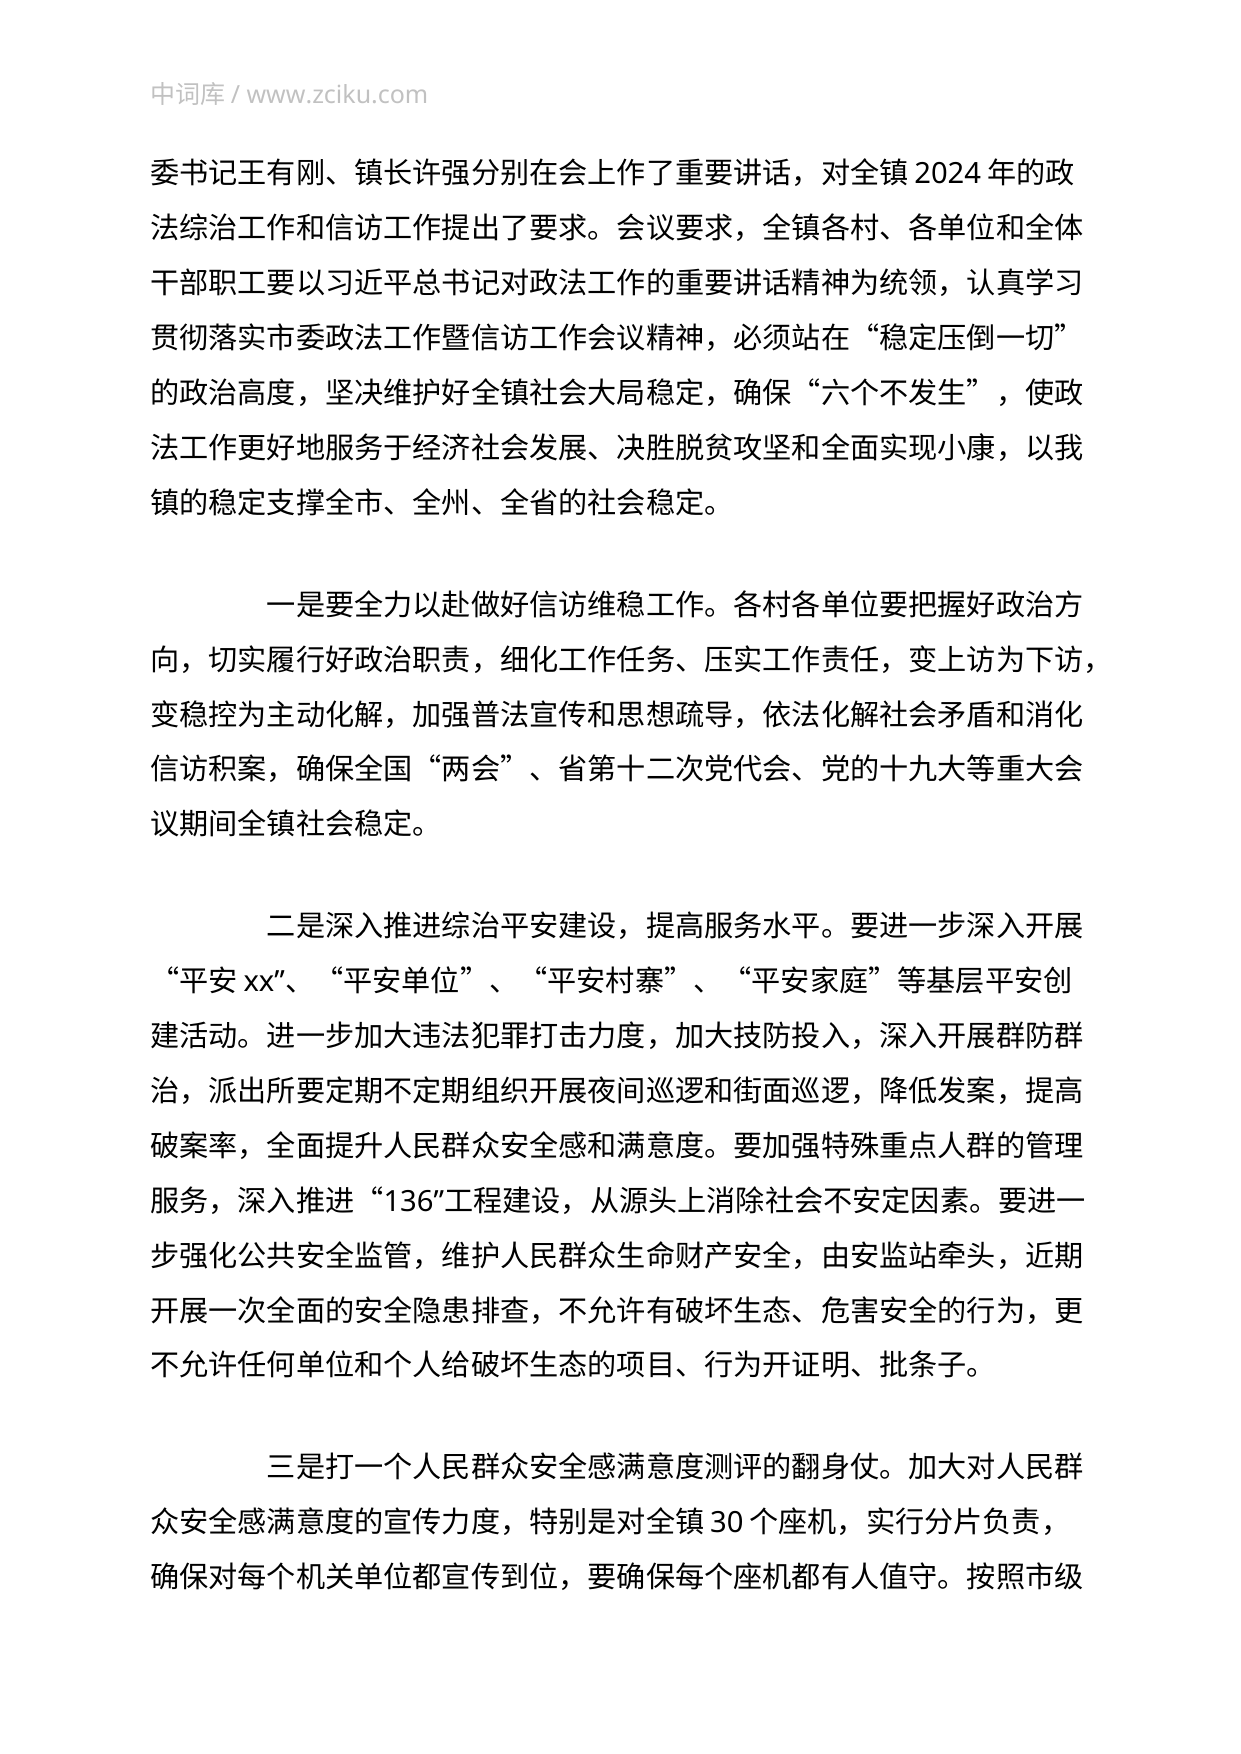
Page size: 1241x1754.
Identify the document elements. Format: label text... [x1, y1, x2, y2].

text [150, 1444, 1090, 1596]
text 一是要全力以赴做好信访维稳工作。各村各单位要把握好政治方向，切实履行好政治职责，细化工作任务、压实工作责任，变上访为下访，变稳控为主动化解，加强普法宣传和思想疏导，依法化解社会矛盾和消化信访积案，确保全国“两会”、省第十二次党代会、党的十九大等重大会议期间全镇社会稳定。 [150, 581, 1090, 843]
text 二是深入推进综治平安建设，提高服务水平。要进一步深入开展“平安xx”、“平安单位”、“平安村寨”、“平安家庭”等基层平安创建活动。进一步加大违法犯罪打击力度，加大技防投入，深入开展群防群治，派出所要定期不定期组织开展夜间巡逻和街面巡逻，降低发案，提高破案率，全面提升人民群众安全感和满意度。要加强特殊重点人群的管理服务，深入推进“136”工程建设，从源头上消除社会不安定因素。要进一步强化公共安全监管，维护人民群众生命财产安全，由安监站牵头，近期开展一次全面的安全隐患排查，不允许有破坏生态、危害安全的行为，更不允许任何单位和个人给破坏生态的项目、行为开证明、批条子。 [150, 903, 1090, 1384]
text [150, 150, 1090, 522]
